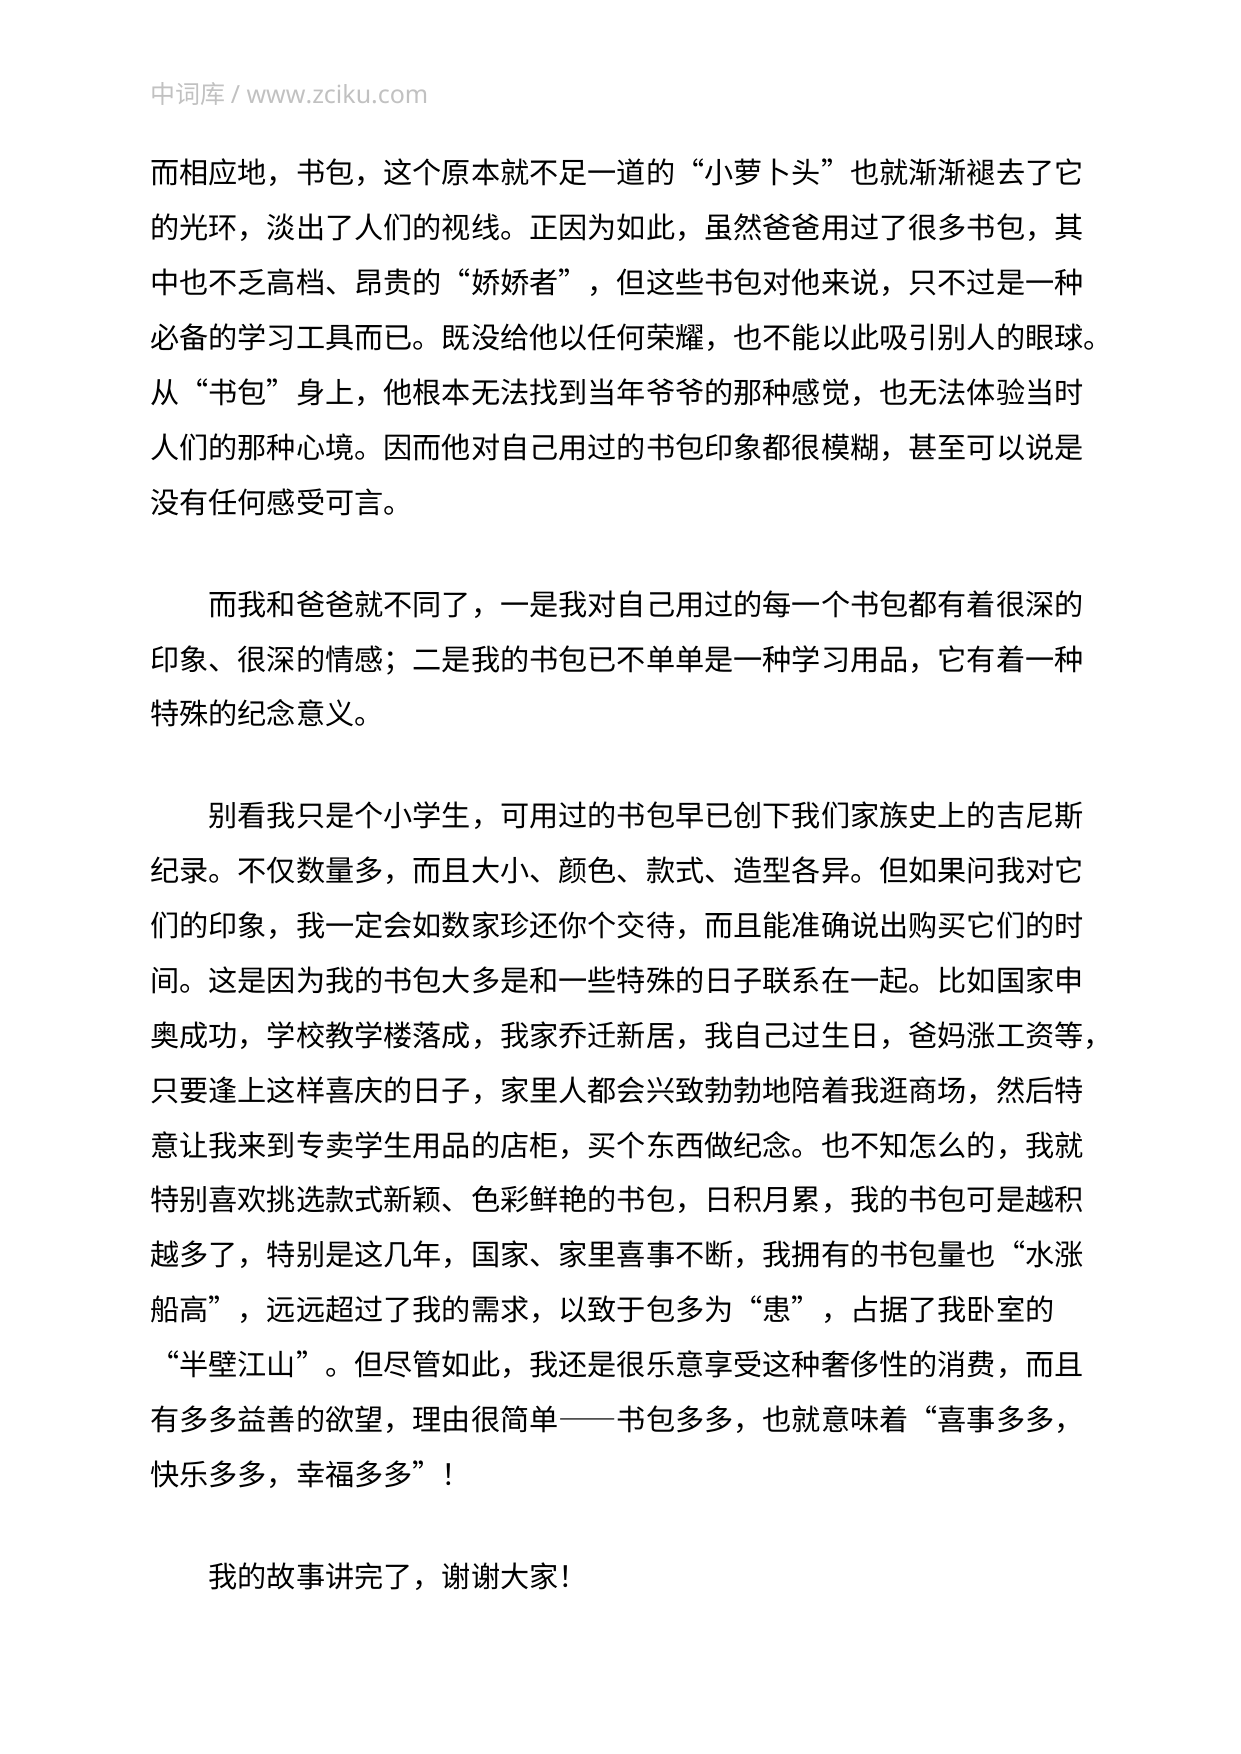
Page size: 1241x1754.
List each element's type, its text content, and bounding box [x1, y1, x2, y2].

text 别看我只是个小学生，可用过的书包早已创下我们家族史上的吉尼斯纪录。不仅数量多，而且大小、颜色、款式、造型各异。但如果问我对它们的印象，我一定会如数家珍还你个交待，而且能准确说出购买它们的时间。这是因为我的书包大多是和一些特殊的日子联系在一起。比如国家申奥成功，学校教学楼落成，我家乔迁新居，我自己过生日，爸妈涨工资等，只要逢上这样喜庆的日子，家里人都会兴致勃勃地陪着我逛商场，然后特意让我来到专卖学生用品的店柜，买个东西做纪念。也不知怎么的，我就特别喜欢挑选款式新颖、色彩鲜艳的书包，日积月累，我的书包可是越积越多了，特别是这几年，国家、家里喜事不断，我拥有的书包量也“水涨船高”，远远超过了我的需求，以致于包多为“患”，占据了我卧室的“半壁江山”。但尽管如此，我还是很乐意享受这种奢侈性的消费，而且有多多益善的欲望，理由很简单——书包多多，也就意味着“喜事多多，快乐多多，幸福多多”！ [150, 793, 1090, 1494]
text 我的故事讲完了，谢谢大家！ [150, 1553, 1090, 1596]
text 而我和爸爸就不同了，一是我对自己用过的每一个书包都有着很深的印象、很深的情感；二是我的书包已不单单是一种学习用品，它有着一种特殊的纪念意义。 [150, 581, 1090, 733]
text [150, 150, 1090, 522]
